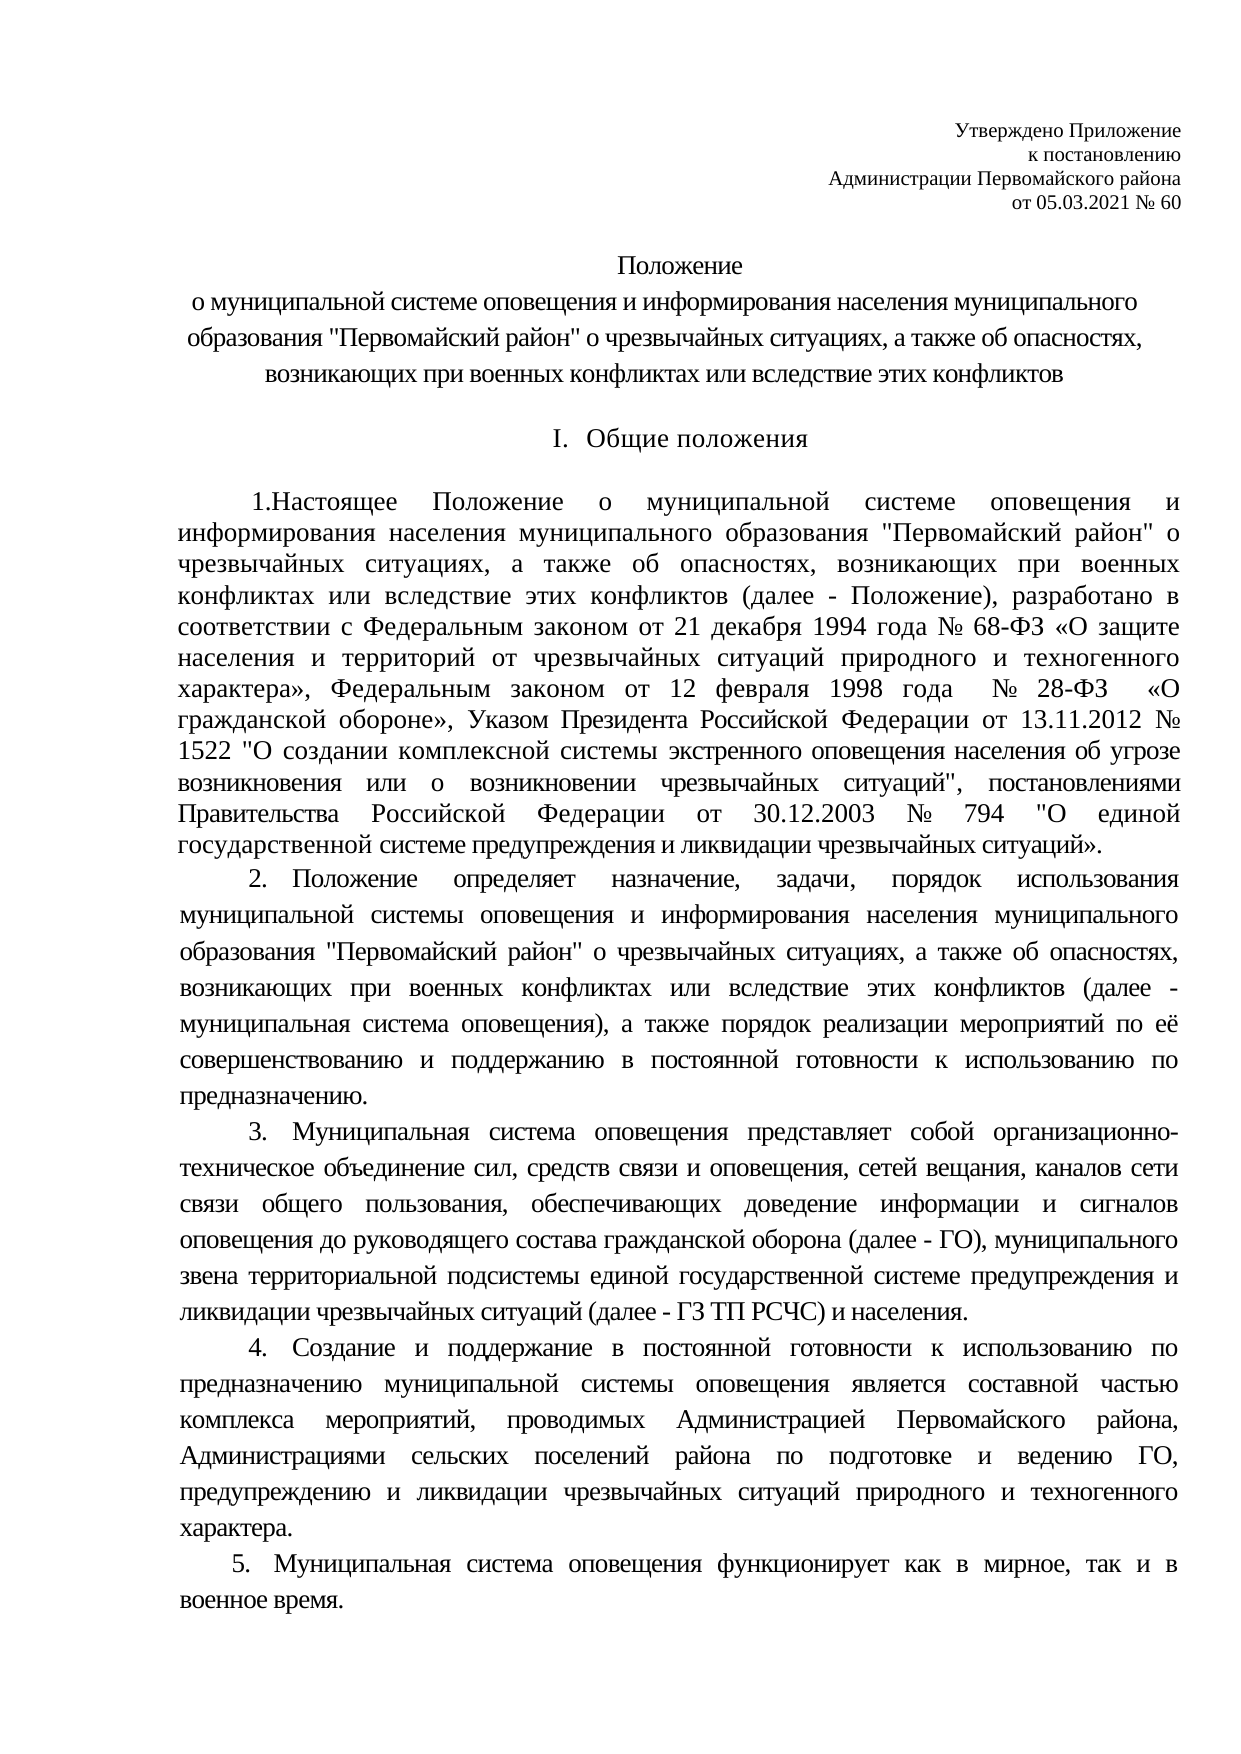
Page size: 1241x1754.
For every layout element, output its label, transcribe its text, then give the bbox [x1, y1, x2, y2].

text Положение [179, 246, 1181, 282]
list Создание и поддержание в постоянной готовности к использованию по предназначению муниципальной системы оповещения является составной частью комплекса мероприятий, проводимых Администрацией Первомайского района, Администрациями сельских поселений района по подготовке и ведению ГО, предупреждению и ликвидации чрезвычайных ситуаций природного и техногенного характера. [179, 1328, 1179, 1544]
list Общие положения [179, 421, 1181, 454]
text о муниципальной системе оповещения и информирования населения муниципального образования "Первомайский район" о чрезвычайных ситуациях, а также об опасностях, возникающих при военных конфликтах или вследствие этих конфликтов [179, 282, 1150, 390]
text 1.Настоящее Положение о муниципальной системе оповещения и информирования населения муниципального образования "Первомайский район" о чрезвычайных ситуациях, а также об опасностях, возникающих при военных конфликтах или вследствие этих конфликтов (далее - Положение), разработано в соответствии с Федеральным законом от 21 декабря 1994 года № 68-ФЗ «О защите населения и территорий от чрезвычайных ситуаций природного и техногенного характера», Федеральным законом от 12 февраля 1998 года № 28-ФЗ «О гражданской обороне», Указом Президента Российской Федерации от 13.11.2012 № 1522 "О создании комплексной системы экстренного оповещения населения об угрозе возникновения или о возникновении чрезвычайных ситуаций", постановлениями Правительства Российской Федерации от 30.12.2003 № 794 "О единой государственной системе предупреждения и ликвидации чрезвычайных ситуаций». [177, 766, 1181, 859]
text Администрации Первомайского района [177, 166, 1181, 190]
text Утверждено Приложение [177, 118, 1181, 142]
list Муниципальная система оповещения функционирует как в мирное, так и в военное время. [179, 1544, 1179, 1616]
text 1.Настоящее Положение о муниципальной системе оповещения и информирования населения муниципального образования "Первомайский район" о чрезвычайных ситуациях, а также об опасностях, возникающих при военных конфликтах или вследствие этих конфликтов (далее - Положение), разработано в соответствии с Федеральным законом от 21 декабря 1994 года № 68-ФЗ «О защите населения и территорий от чрезвычайных ситуаций природного и техногенного характера», Федеральным законом от 12 февраля 1998 года № 28-ФЗ «О гражданской обороне», Указом Президента Российской Федерации от 13.11.2012 № 1522 "О создании комплексной системы экстренного оповещения населения об угрозе возникновения или о возникновении чрезвычайных ситуаций", постановлениями Правительства Российской Федерации от 30.12.2003 № 794 "О единой государственной системе предупреждения и ликвидации чрезвычайных ситуаций». [177, 485, 1181, 790]
text к постановлению [177, 142, 1181, 166]
text от 05.03.2021 № 60 [177, 190, 1181, 214]
list Положение определяет назначение, задачи, порядок использования муниципальной системы оповещения и информирования населения муниципального образования "Первомайский район" о чрезвычайных ситуациях, а также об опасностях, возникающих при военных конфликтах или вследствие этих конфликтов (далее - муниципальная система оповещения), а также порядок реализации мероприятий по её совершенствованию и поддержанию в постоянной готовности к использованию по предназначению. [179, 859, 1179, 1111]
list Муниципальная система оповещения представляет собой организационно-техническое объединение сил, средств связи и оповещения, сетей вещания, каналов сети связи общего пользования, обеспечивающих доведение информации и сигналов оповещения до руководящего состава гражданской оборона (далее - ГО), муниципального звена территориальной подсистемы единой государственной системе предупреждения и ликвидации чрезвычайных ситуаций (далее - ГЗ ТП РСЧС) и населения. [179, 1111, 1179, 1328]
